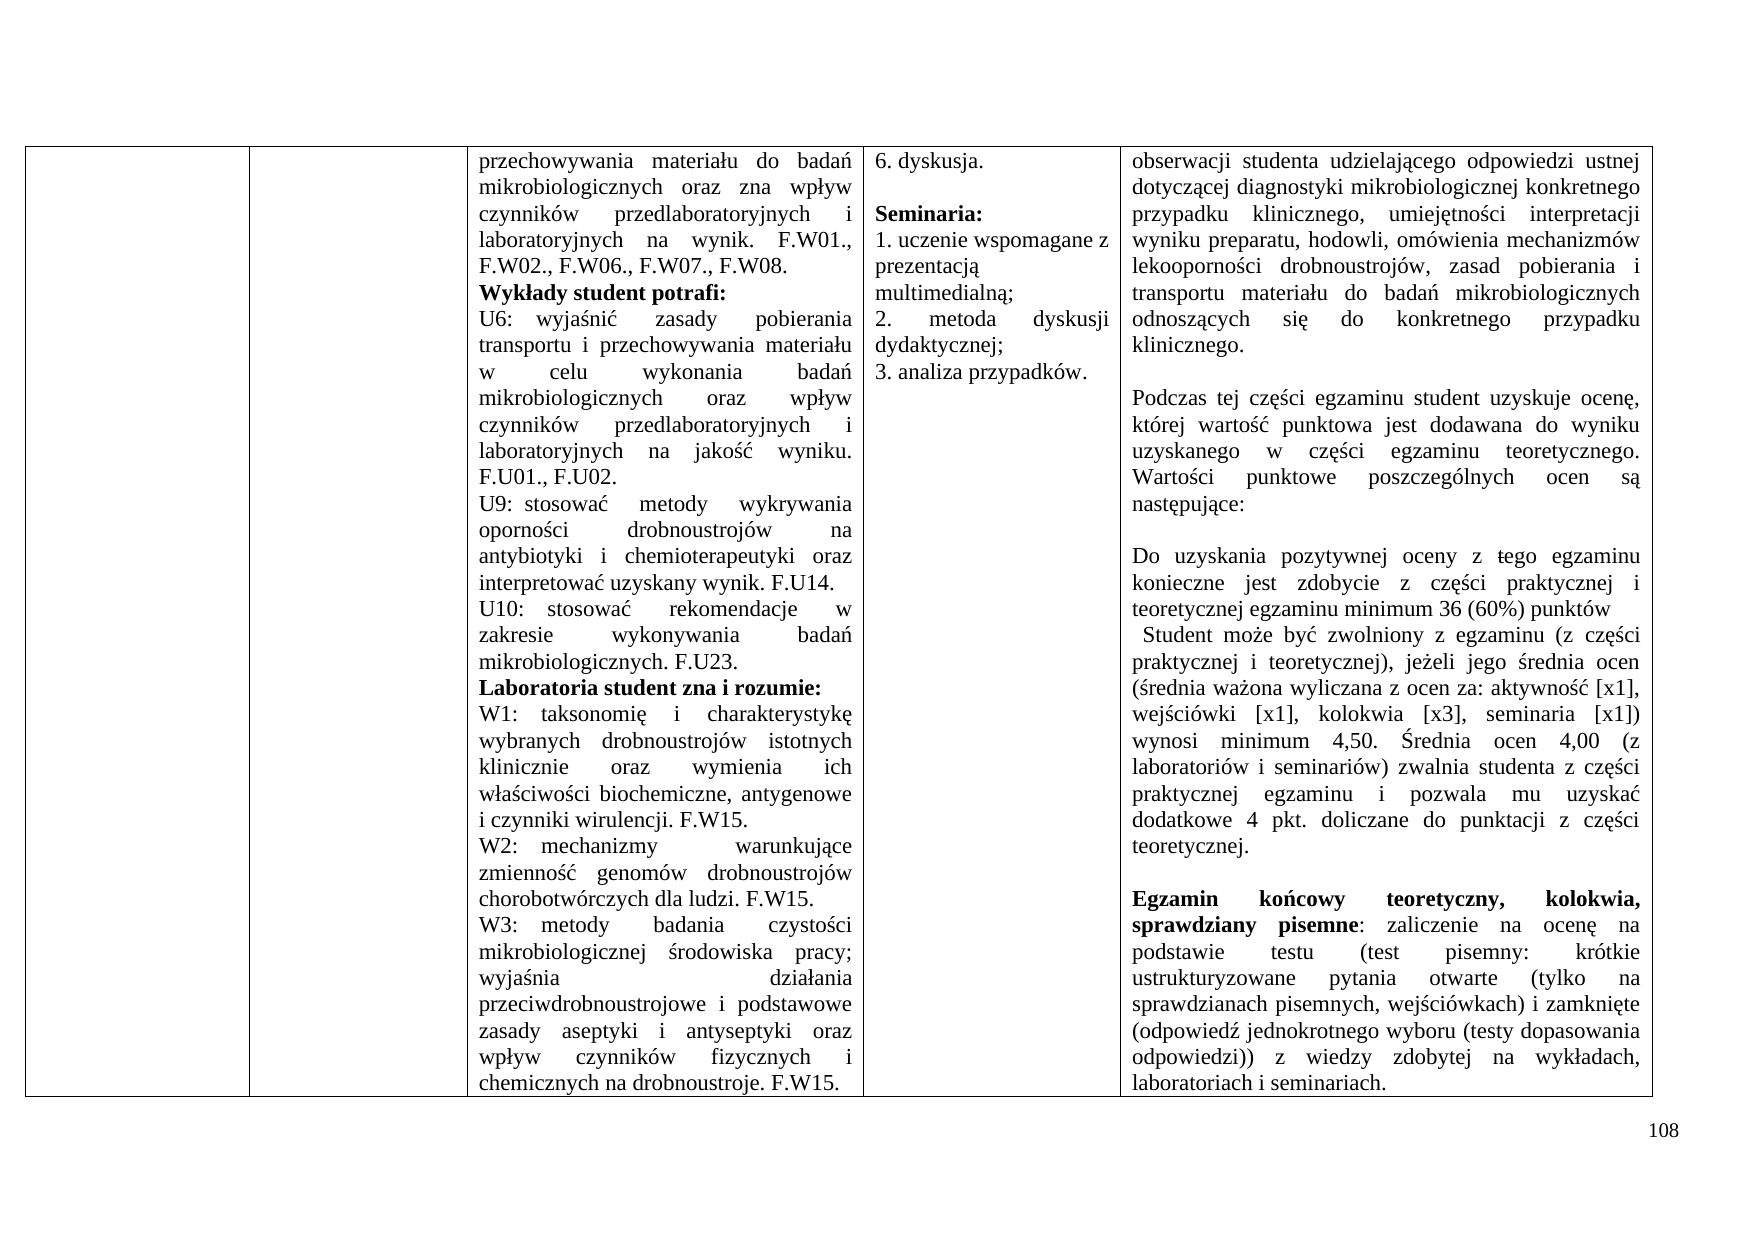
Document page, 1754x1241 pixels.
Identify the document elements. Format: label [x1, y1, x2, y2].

table_cell [864, 147, 1120, 1096]
table_cell [250, 147, 467, 1096]
table_cell [468, 147, 863, 1096]
table_cell [1121, 147, 1652, 1096]
